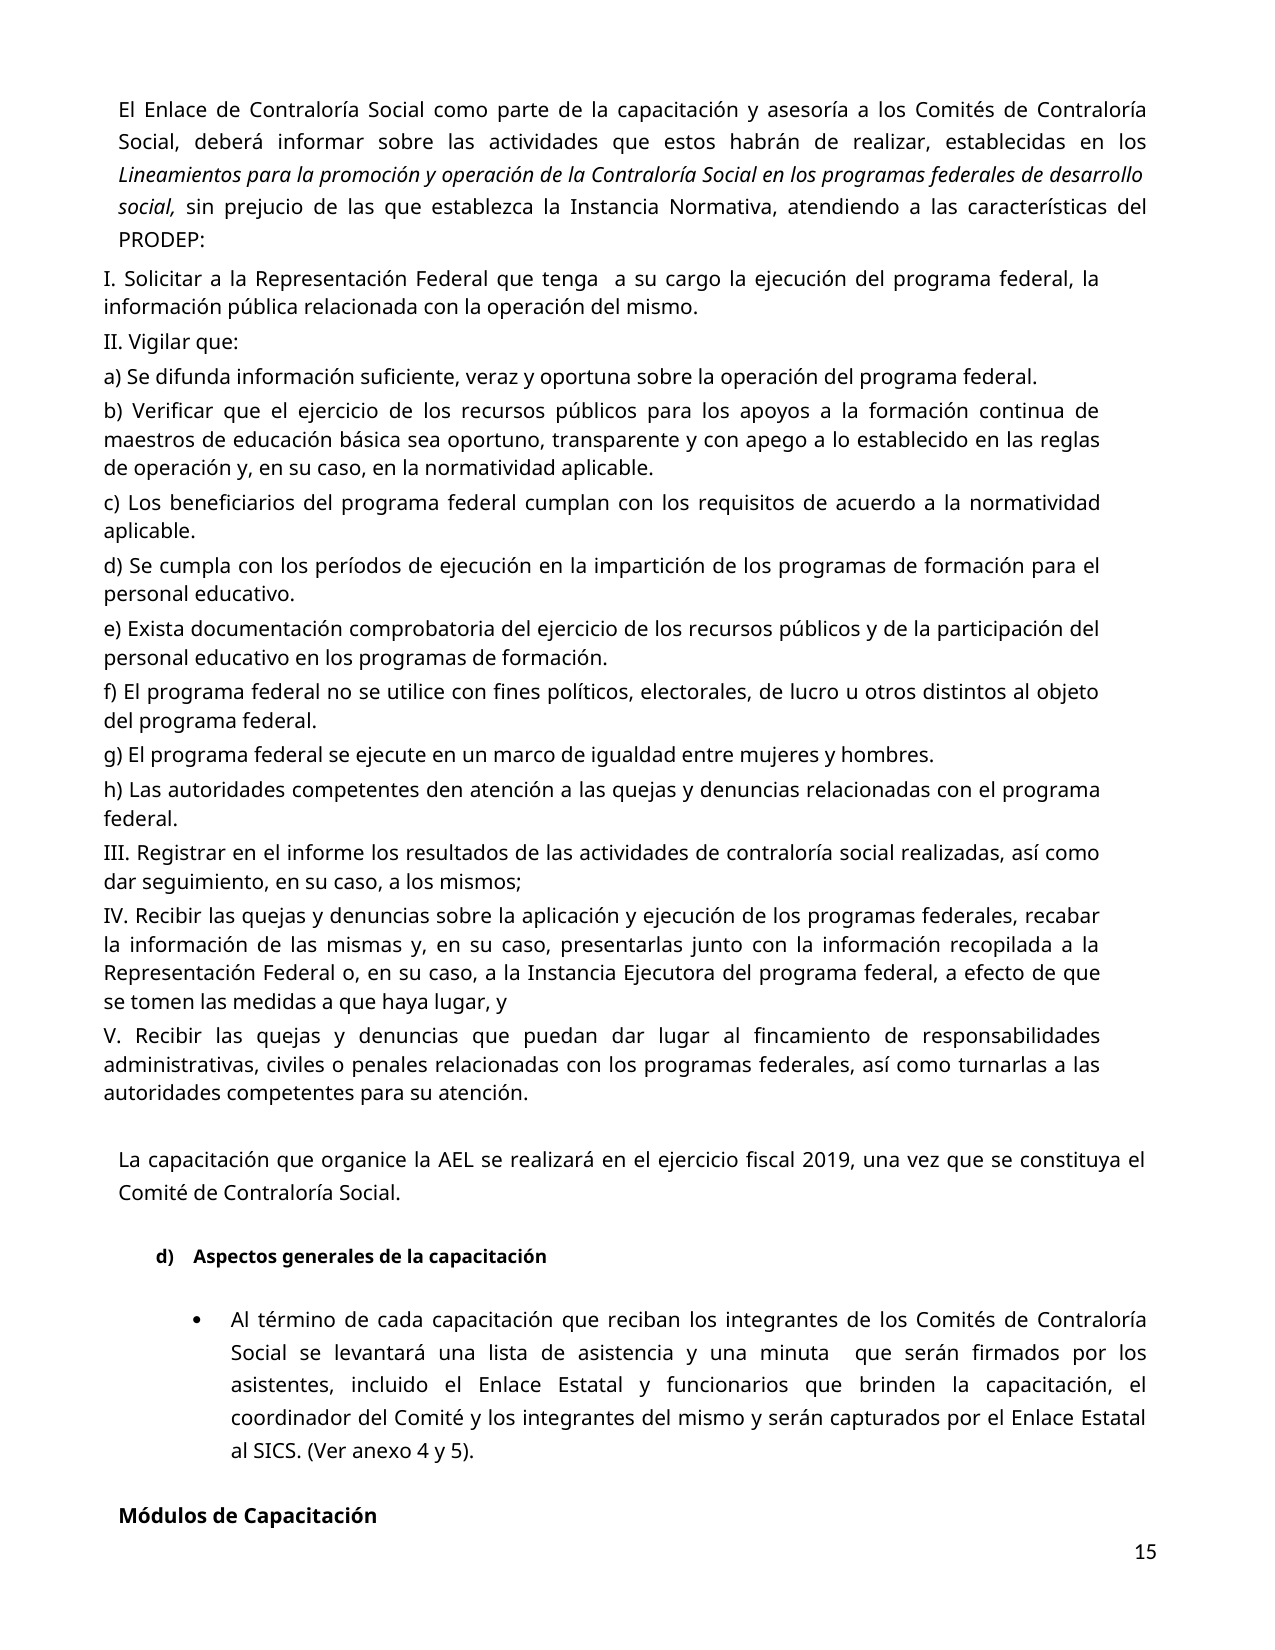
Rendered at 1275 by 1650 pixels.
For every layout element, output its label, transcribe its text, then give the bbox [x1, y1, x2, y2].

text b) Verificar que el ejercicio de los recursos públicos para los apoyos a la formación continua de maestros de educación básica sea oportuno, transparente y con apego a lo establecido en las reglas de operación y, en su caso, en la normatividad aplicable. [103, 396, 1102, 482]
text Módulos de Capacitación [118, 1501, 1148, 1529]
text IV. Recibir las quejas y denuncias sobre la aplicación y ejecución de los programas federales, recabar la información de las mismas y, en su caso, presentarlas junto con la información recopilada a la Representación Federal o, en su caso, a la Instancia Ejecutora del programa federal, a efecto de que se tomen las medidas a que haya lugar, y [103, 901, 1102, 1015]
text V. Recibir las quejas y denuncias que puedan dar lugar al fincamiento de responsabilidades administrativas, civiles o penales relacionadas con los programas federales, así como turnarlas a las autoridades competentes para su atención. [103, 1021, 1102, 1107]
text El Enlace de Contraloría Social como parte de la capacitación y asesoría a los Comités de Contraloría Social, deberá informar sobre las actividades que estos habrán de realizar, establecidas en los Lineamientos para la promoción y operación de la Contraloría Social en los programas federales de desarrollo social, sin prejucio de las que establezca la Instancia Normativa, atendiendo a las características del PRODEP: [118, 95, 1148, 253]
text a) Se difunda información suficiente, veraz y oportuna sobre la operación del programa federal. [103, 362, 1102, 390]
text g) El programa federal se ejecute en un marco de igualdad entre mujeres y hombres. [103, 741, 1102, 769]
text h) Las autoridades competentes den atención a las quejas y denuncias relacionadas con el programa federal. [103, 775, 1102, 832]
text c) Los beneficiarios del programa federal cumplan con los requisitos de acuerdo a la normatividad aplicable. [103, 488, 1102, 545]
text d) Se cumpla con los períodos de ejecución en la impartición de los programas de formación para el personal educativo. [103, 551, 1102, 608]
text I. Solicitar a la Representación Federal que tenga a su cargo la ejecución del programa federal, la información pública relacionada con la operación del mismo. [103, 264, 1102, 321]
text e) Exista documentación comprobatoria del ejercicio de los recursos públicos y de la participación del personal educativo en los programas de formación. [103, 614, 1102, 671]
text La capacitación que organice la AEL se realizará en el ejercicio fiscal 2019, una vez que se constituya el Comité de Contraloría Social. [118, 1146, 1148, 1207]
text f) El programa federal no se utilice con fines políticos, electorales, de lucro u otros distintos al objeto del programa federal. [103, 677, 1102, 734]
text II. Vigilar que: [103, 327, 1102, 356]
list Aspectos generales de la capacitación [156, 1243, 1148, 1269]
text III. Registrar en el informe los resultados de las actividades de contraloría social realizadas, así como dar seguimiento, en su caso, a los mismos; [103, 838, 1102, 895]
list Al término de cada capacitación que reciban los integrantes de los Comités de Contraloría Social se levantará una lista de asistencia y una minuta que serán firmados por los asistentes, incluido el Enlace Estatal y funcionarios que brinden la capacitación, el coordinador del Comité y los integrantes del mismo y serán capturados por el Enlace Estatal al SICS. (Ver anexo 4 y 5). [193, 1305, 1148, 1464]
